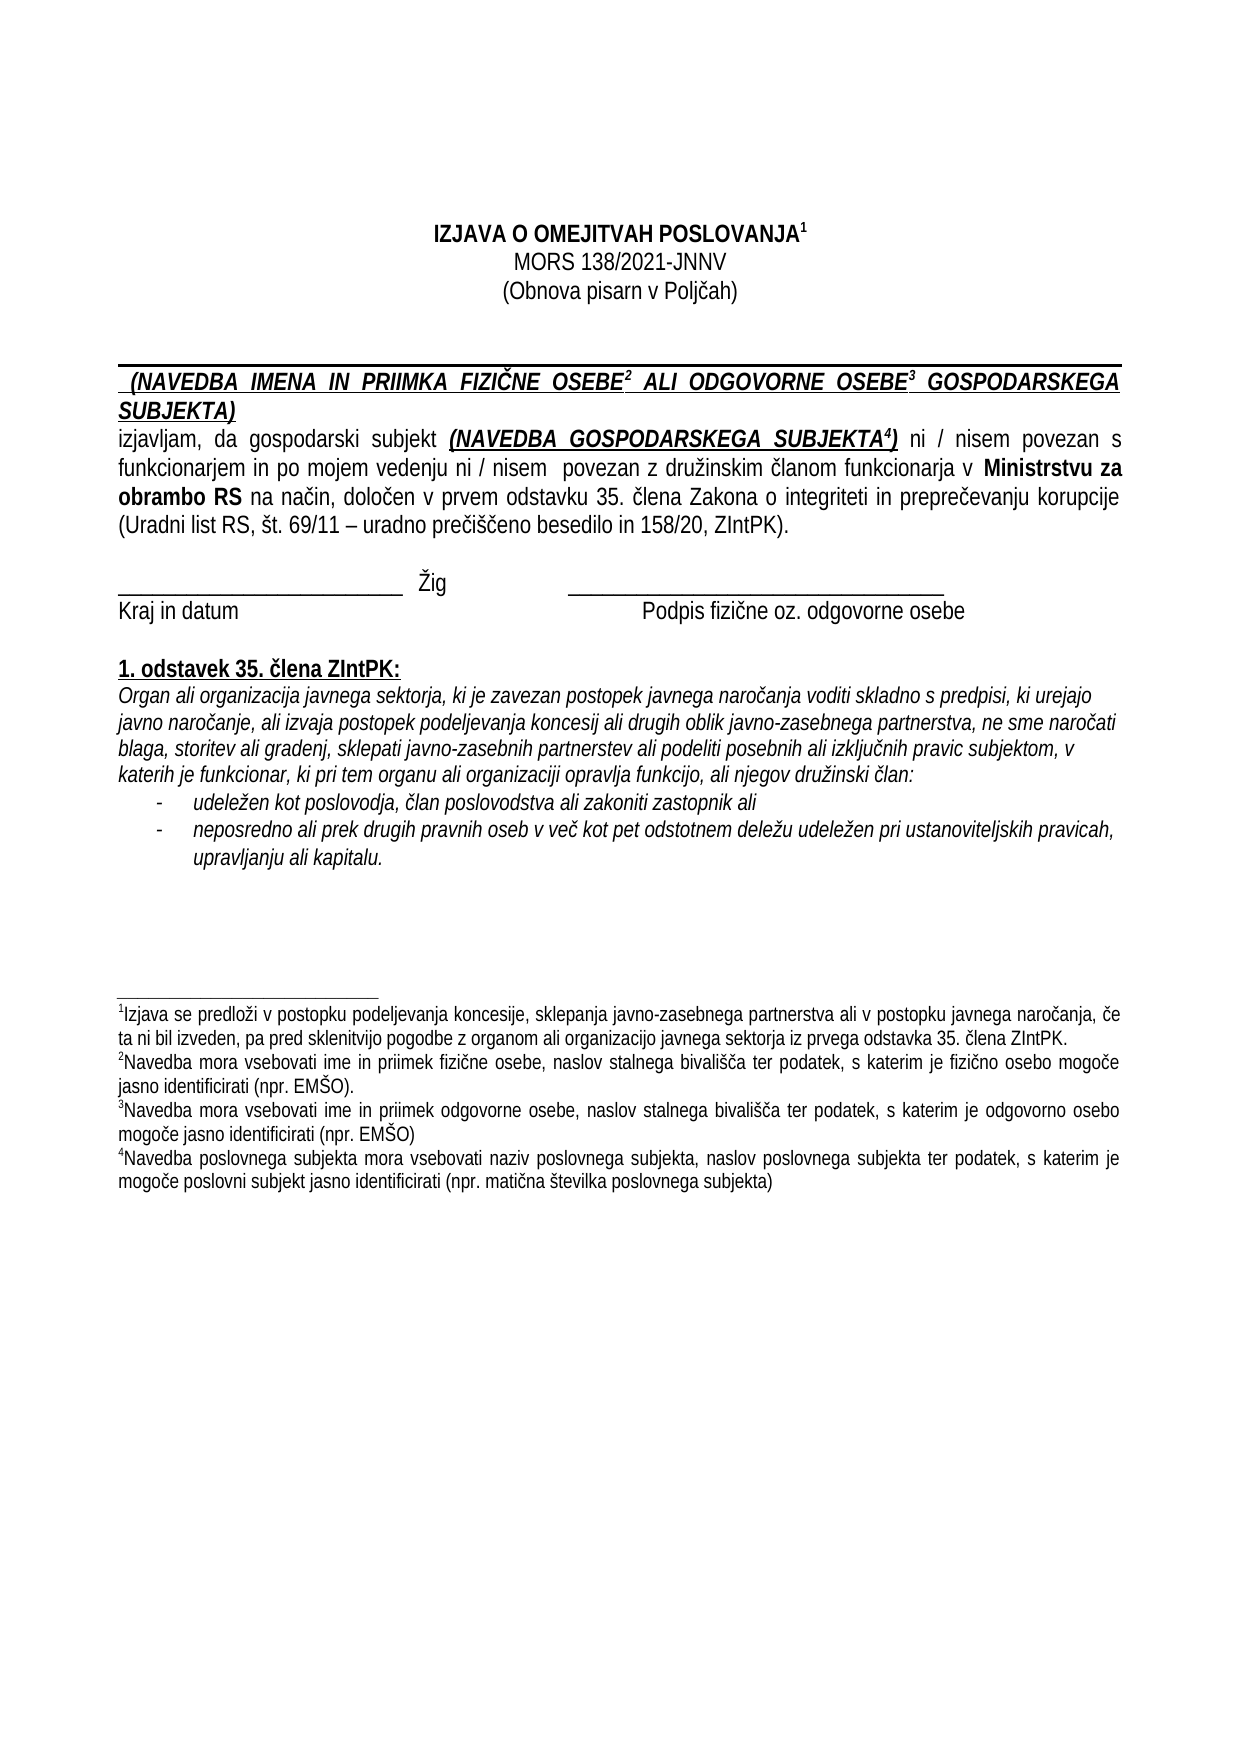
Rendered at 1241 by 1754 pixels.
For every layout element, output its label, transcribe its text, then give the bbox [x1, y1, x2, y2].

text 2Navedba mora vsebovati ime in priimek fizične osebe, naslov stalnega bivališča ter podatek, s katerim je fizično osebo mogoče jasno identificirati (npr. EMŠO). [118, 1050, 1122, 1098]
text 1. odstavek 35. člena ZIntPK: [118, 653, 1122, 682]
text 4Navedba poslovnega subjekta mora vsebovati naziv poslovnega subjekta, naslov poslovnega subjekta ter podatek, s katerim je mogoče poslovni subjekt jasno identificirati (npr. matična številka poslovnega subjekta) [118, 1146, 1122, 1193]
text (Obnova pisarn v Poljčah) [118, 276, 1122, 304]
text Kraj in datum Podpis fizične oz. odgovorne osebe [118, 596, 1122, 625]
text IZJAVA O OMEJITVAH POSLOVANJA1 [118, 219, 1122, 247]
text izjavljam, da gospodarski subjekt (NAVEDBA GOSPODARSKEGA SUBJEKTA4) ni / nisem povezan s funkcionarjem in po mojem vedenju ni / nisem povezan z družinskim članom funkcionarja v Ministrstvu za obrambo RS na način, določen v prvem odstavku 35. člena Zakona o integriteti in preprečevanju korupcije (Uradni list RS, št. 69/11 – uradno prečiščeno besedilo in 158/20, ZIntPK). [118, 424, 1122, 539]
text MORS 138/2021-JNNV [118, 247, 1122, 276]
text 3Navedba mora vsebovati ime in priimek odgovorne osebe, naslov stalnega bivališča ter podatek, s katerim je odgovorno osebo mogoče jasno identificirati (npr. EMŠO) [118, 1098, 1122, 1146]
text Organ ali organizacija javnega sektorja, ki je zavezan postopek javnega naročanja voditi skladno s predpisi, ki urejajo javno naročanje, ali izvaja postopek podeljevanja koncesij ali drugih oblik javno-zasebnega partnerstva, ne sme naročati blaga, storitev ali gradenj, sklepati javno-zasebnih partnerstev ali podeliti posebnih ali izključnih pravic subjektom, v katerih je funkcionar, ki pri tem organu ali organizaciji opravlja funkcijo, ali njegov družinski član: [118, 682, 1122, 788]
list neposredno ali prek drugih pravnih oseb v več kot pet odstotnem deležu udeležen pri ustanoviteljskih pravicah, upravljanju ali kapitalu. [156, 816, 1122, 870]
text (NAVEDBA IMENA IN PRIIMKA FIZIČNE OSEBE2 ALI ODGOVORNE OSEBE3 GOSPODARSKEGA SUBJEKTA) [118, 367, 1122, 424]
text 1Izjava se predloži v postopku podeljevanja koncesije, sklepanja javno-zasebnega partnerstva ali v postopku javnega naročanja, če ta ni bil izveden, pa pred sklenitvijo pogodbe z organom ali organizacijo javnega sektorja iz prvega odstavka 35. člena ZIntPK. [118, 1002, 1122, 1050]
text _________________________ [118, 975, 1122, 1002]
list udeležen kot poslovodja, član poslovodstva ali zakoniti zastopnik ali [156, 788, 1122, 816]
text _________________________ Žig _________________________________ [118, 568, 1122, 596]
